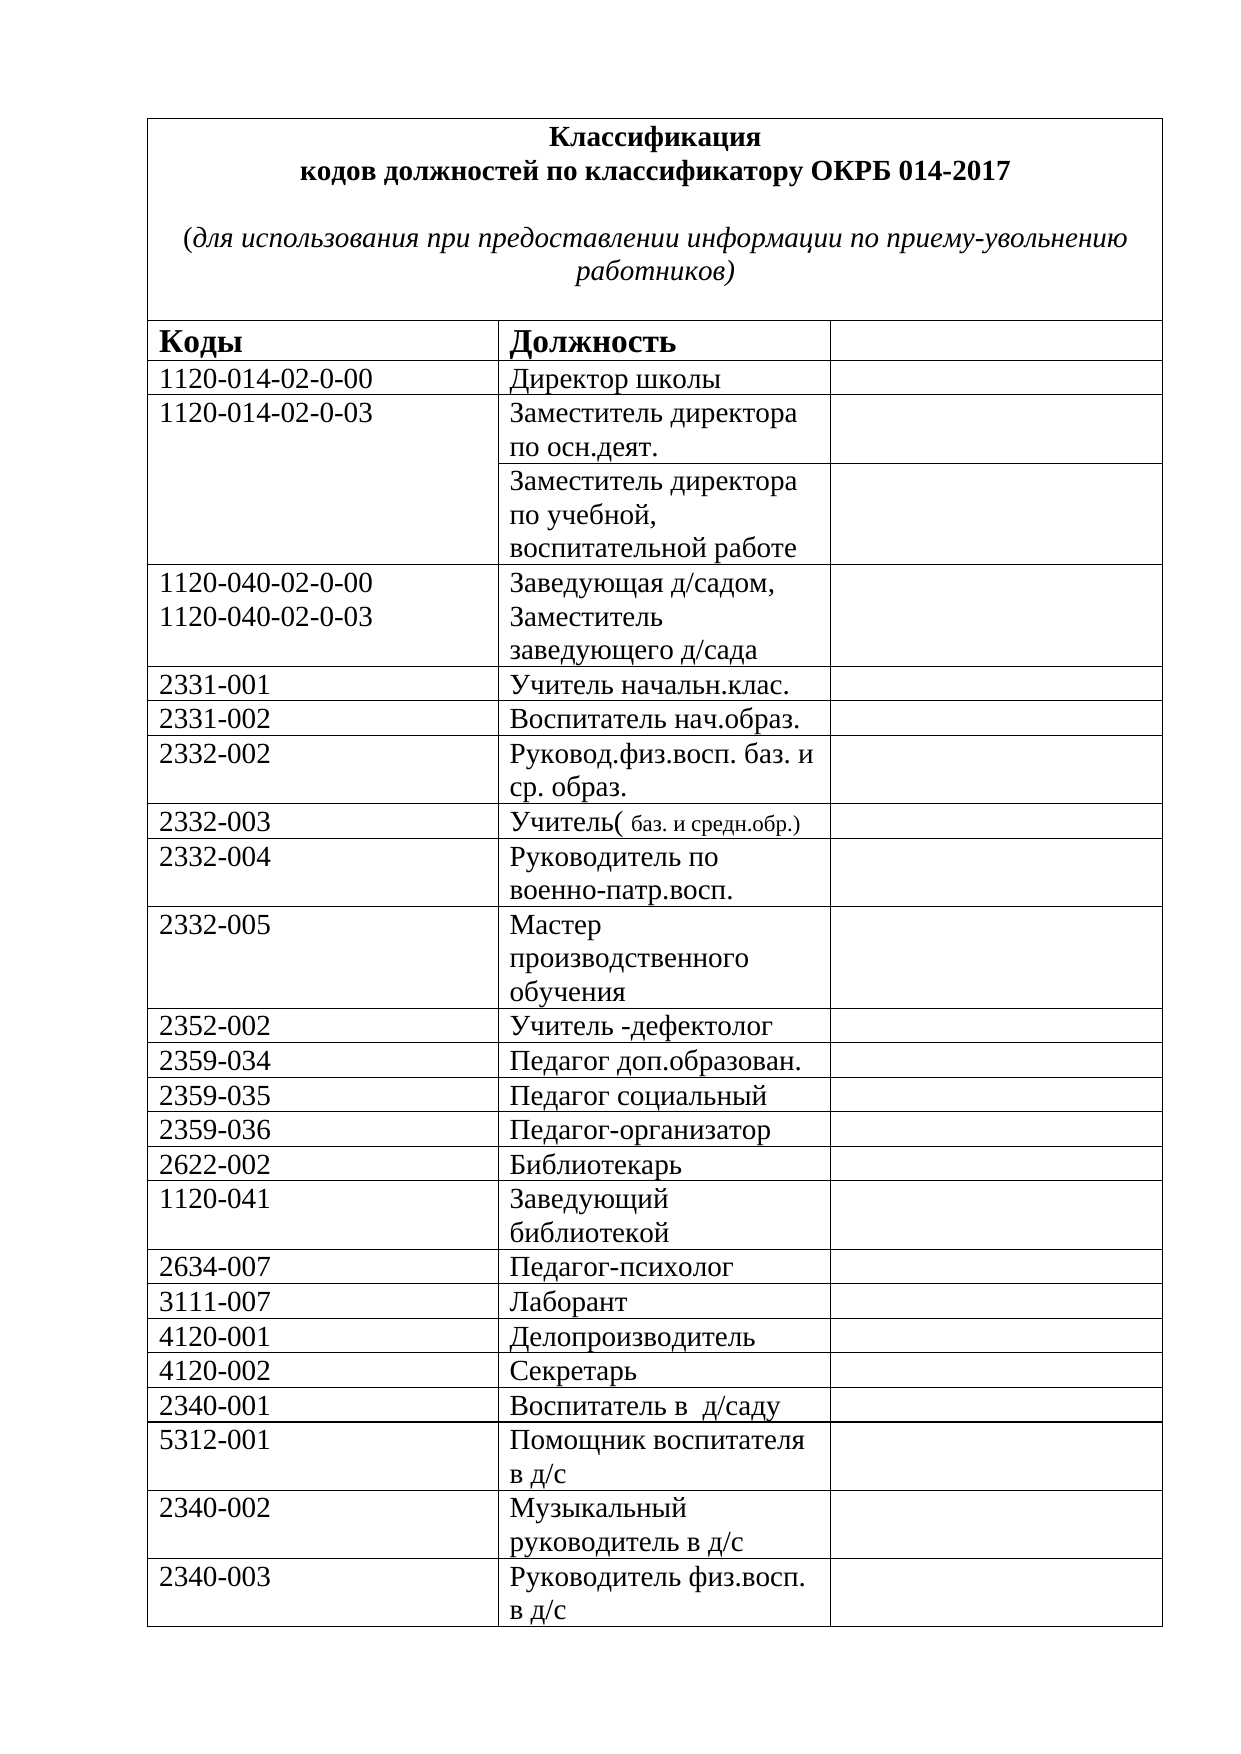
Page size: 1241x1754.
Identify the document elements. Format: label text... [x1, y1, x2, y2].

table_cell [831, 565, 1162, 666]
table_cell Мастер производственного обучения [499, 907, 830, 1007]
table_cell 2331-001 [148, 667, 498, 700]
table_cell 2340-003 [148, 1559, 498, 1626]
table_cell [831, 907, 1162, 1007]
table_cell Делопроизводитель [499, 1319, 830, 1352]
table_cell 1120-014-02-0-00 [148, 361, 498, 394]
table_cell [831, 464, 1162, 564]
table_cell 2352-002 [148, 1009, 498, 1042]
table_cell 5312-001 [148, 1423, 498, 1489]
table_cell Педагог социальный [499, 1078, 830, 1111]
table_cell [831, 1009, 1162, 1042]
table_cell Директор школы [499, 361, 830, 394]
table_cell [831, 1112, 1162, 1146]
table_cell [831, 361, 1162, 394]
table_cell 2340-002 [148, 1491, 498, 1558]
table_cell Педагог-организатор [499, 1112, 830, 1146]
table_cell Помощник воспитателя в д/с [499, 1423, 830, 1489]
table_cell 2359-035 [148, 1078, 498, 1111]
table_cell 2332-002 [148, 736, 498, 803]
table_cell [831, 321, 1162, 360]
table_cell [831, 1043, 1162, 1077]
table_cell [831, 1078, 1162, 1111]
table_cell Учитель -дефектолог [499, 1009, 830, 1042]
table_cell [831, 395, 1162, 462]
table_cell Коды [148, 321, 498, 360]
table_cell [831, 1284, 1162, 1318]
table_cell 1120-014-02-0-03 [148, 395, 498, 564]
table_cell Педагог доп.образован. [499, 1043, 830, 1077]
table_cell 2331-002 [148, 701, 498, 735]
table_cell Секретарь [499, 1353, 830, 1387]
table_cell Заместитель директора по учебной, воспитательной работе [499, 464, 830, 564]
table_cell Педагог-психолог [499, 1250, 830, 1283]
table_cell Руководитель по военно-патр.восп. [499, 839, 830, 906]
table_cell Воспитатель в д/саду [499, 1388, 830, 1421]
table_cell [831, 1491, 1162, 1558]
table_cell Воспитатель нач.образ. [499, 701, 830, 735]
table_cell Руководитель физ.восп. в д/с [499, 1559, 830, 1626]
table_cell 4120-002 [148, 1353, 498, 1387]
table_cell [831, 1423, 1162, 1489]
table_cell Учитель начальн.клас. [499, 667, 830, 700]
table_cell Руковод.физ.восп. баз. и ср. образ. [499, 736, 830, 803]
table_header Классификация кодов должностей по классификатору ОКРБ 014-2017 (для использования при предоставлении информации по приему-увольнению работников) [148, 119, 1162, 320]
table_cell 1120-040-02-0-00 1120-040-02-0-03 [148, 565, 498, 666]
table_cell 2359-034 [148, 1043, 498, 1077]
table_cell [831, 1250, 1162, 1283]
table_cell Библиотекарь [499, 1147, 830, 1180]
table_cell 2622-002 [148, 1147, 498, 1180]
table_cell [831, 1559, 1162, 1626]
table_cell Лаборант [499, 1284, 830, 1318]
table_cell [831, 1181, 1162, 1248]
table_cell [831, 1353, 1162, 1387]
table_cell [831, 1147, 1162, 1180]
table_cell 4120-001 [148, 1319, 498, 1352]
table_cell 2332-005 [148, 907, 498, 1007]
table_cell [831, 804, 1162, 838]
table_cell 2634-007 [148, 1250, 498, 1283]
table_cell 2332-004 [148, 839, 498, 906]
table_cell [831, 701, 1162, 735]
table_cell Заведующая д/садом, Заместитель заведующего д/сада [499, 565, 830, 666]
table_cell [831, 1319, 1162, 1352]
table_cell Учитель( баз. и средн.обр.) [499, 804, 830, 838]
table_cell 2359-036 [148, 1112, 498, 1146]
table_cell [831, 839, 1162, 906]
table_cell 2332-003 [148, 804, 498, 838]
table_cell [831, 1388, 1162, 1421]
table_cell [831, 736, 1162, 803]
table_cell Музыкальный руководитель в д/с [499, 1491, 830, 1558]
table_cell 3111-007 [148, 1284, 498, 1318]
table_cell Заведующий библиотекой [499, 1181, 830, 1248]
table_cell 2340-001 [148, 1388, 498, 1421]
table_cell Должность [499, 321, 830, 360]
table_cell Заместитель директора по осн.деят. [499, 395, 830, 462]
table_cell [831, 667, 1162, 700]
table_cell 1120-041 [148, 1181, 498, 1248]
